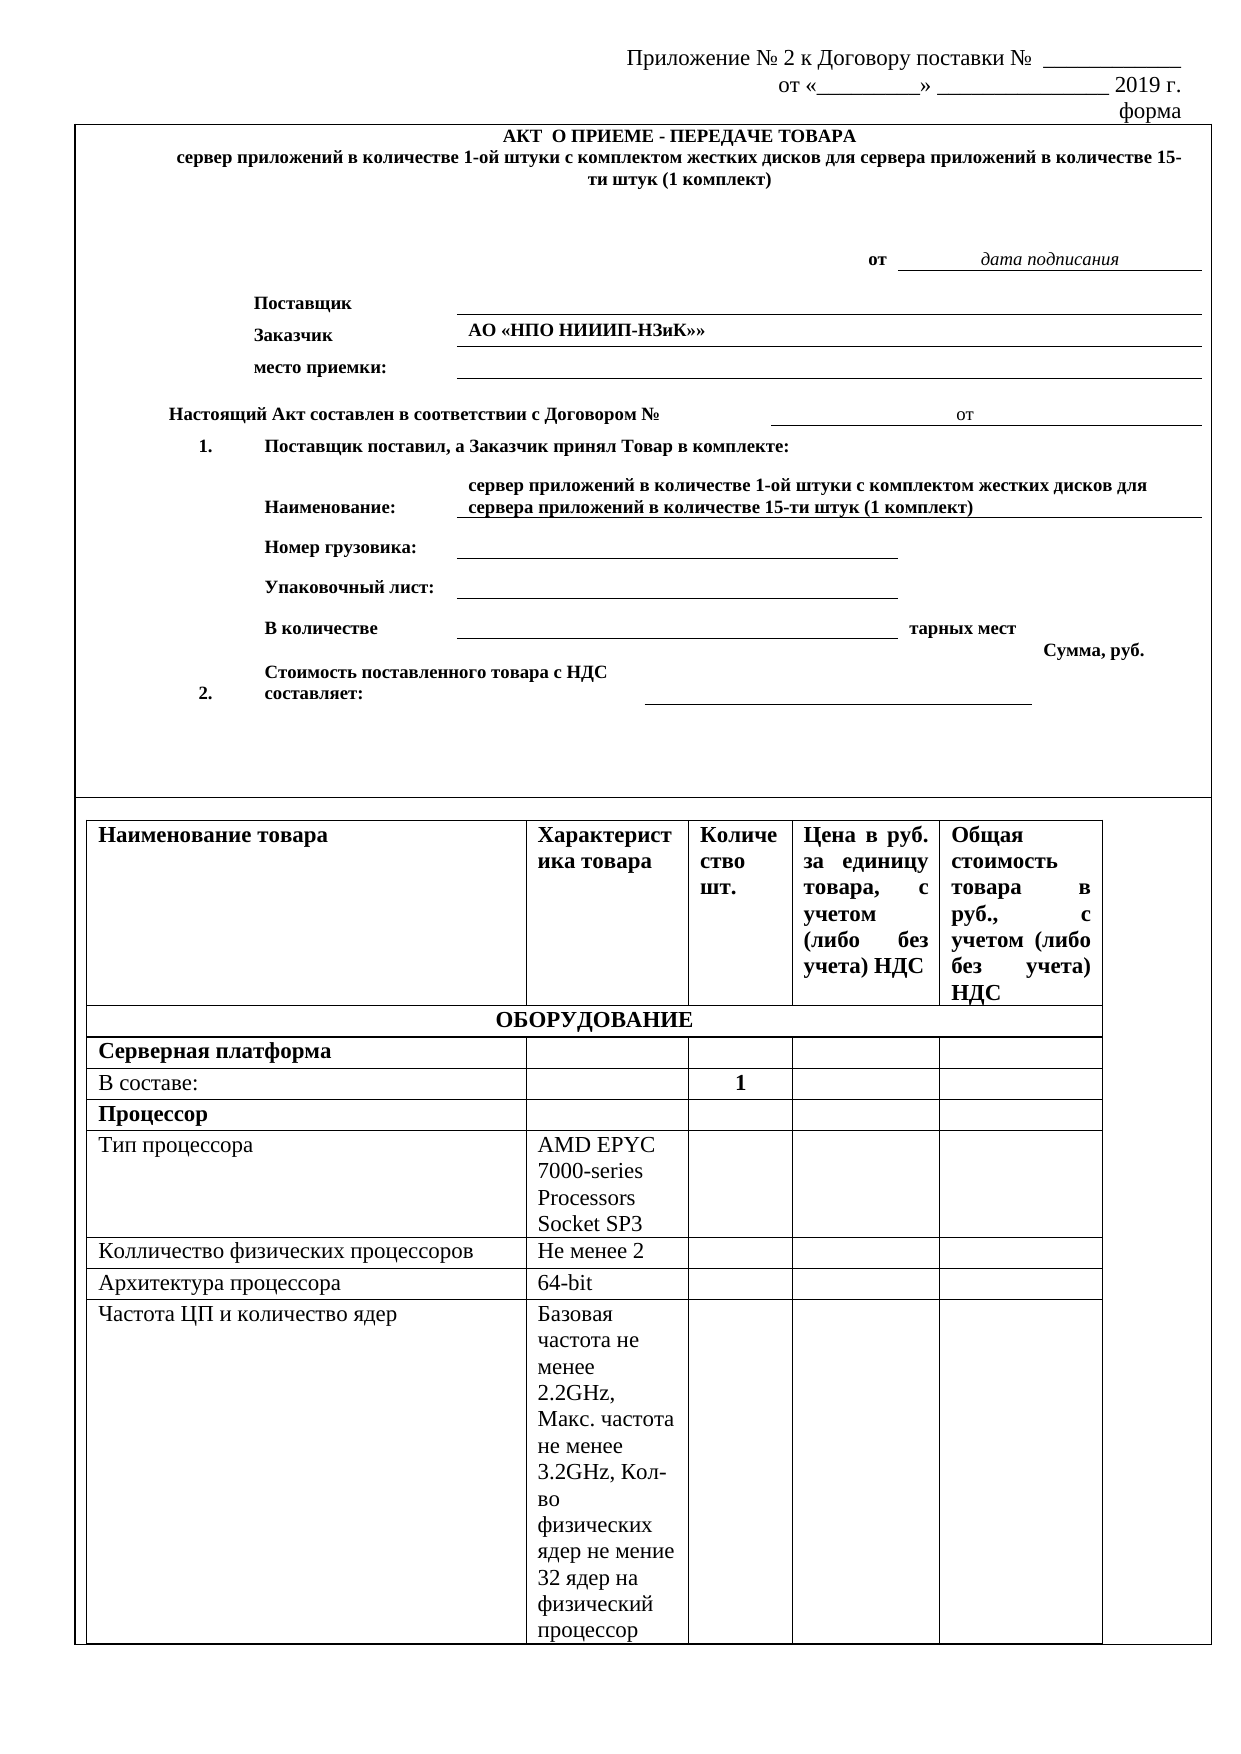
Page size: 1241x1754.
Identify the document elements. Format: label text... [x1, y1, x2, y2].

text форма [148, 97, 1181, 123]
table_header [76, 125, 1211, 797]
text Приложение № 2 к Договору поставки № ____________ [148, 44, 1181, 71]
text от «_________» _______________ 2019 г. [148, 71, 1181, 97]
table_cell От Покупателя От Продавца __________________/__________/ _________________/__________/ М.п. М.п [76, 798, 1211, 1644]
